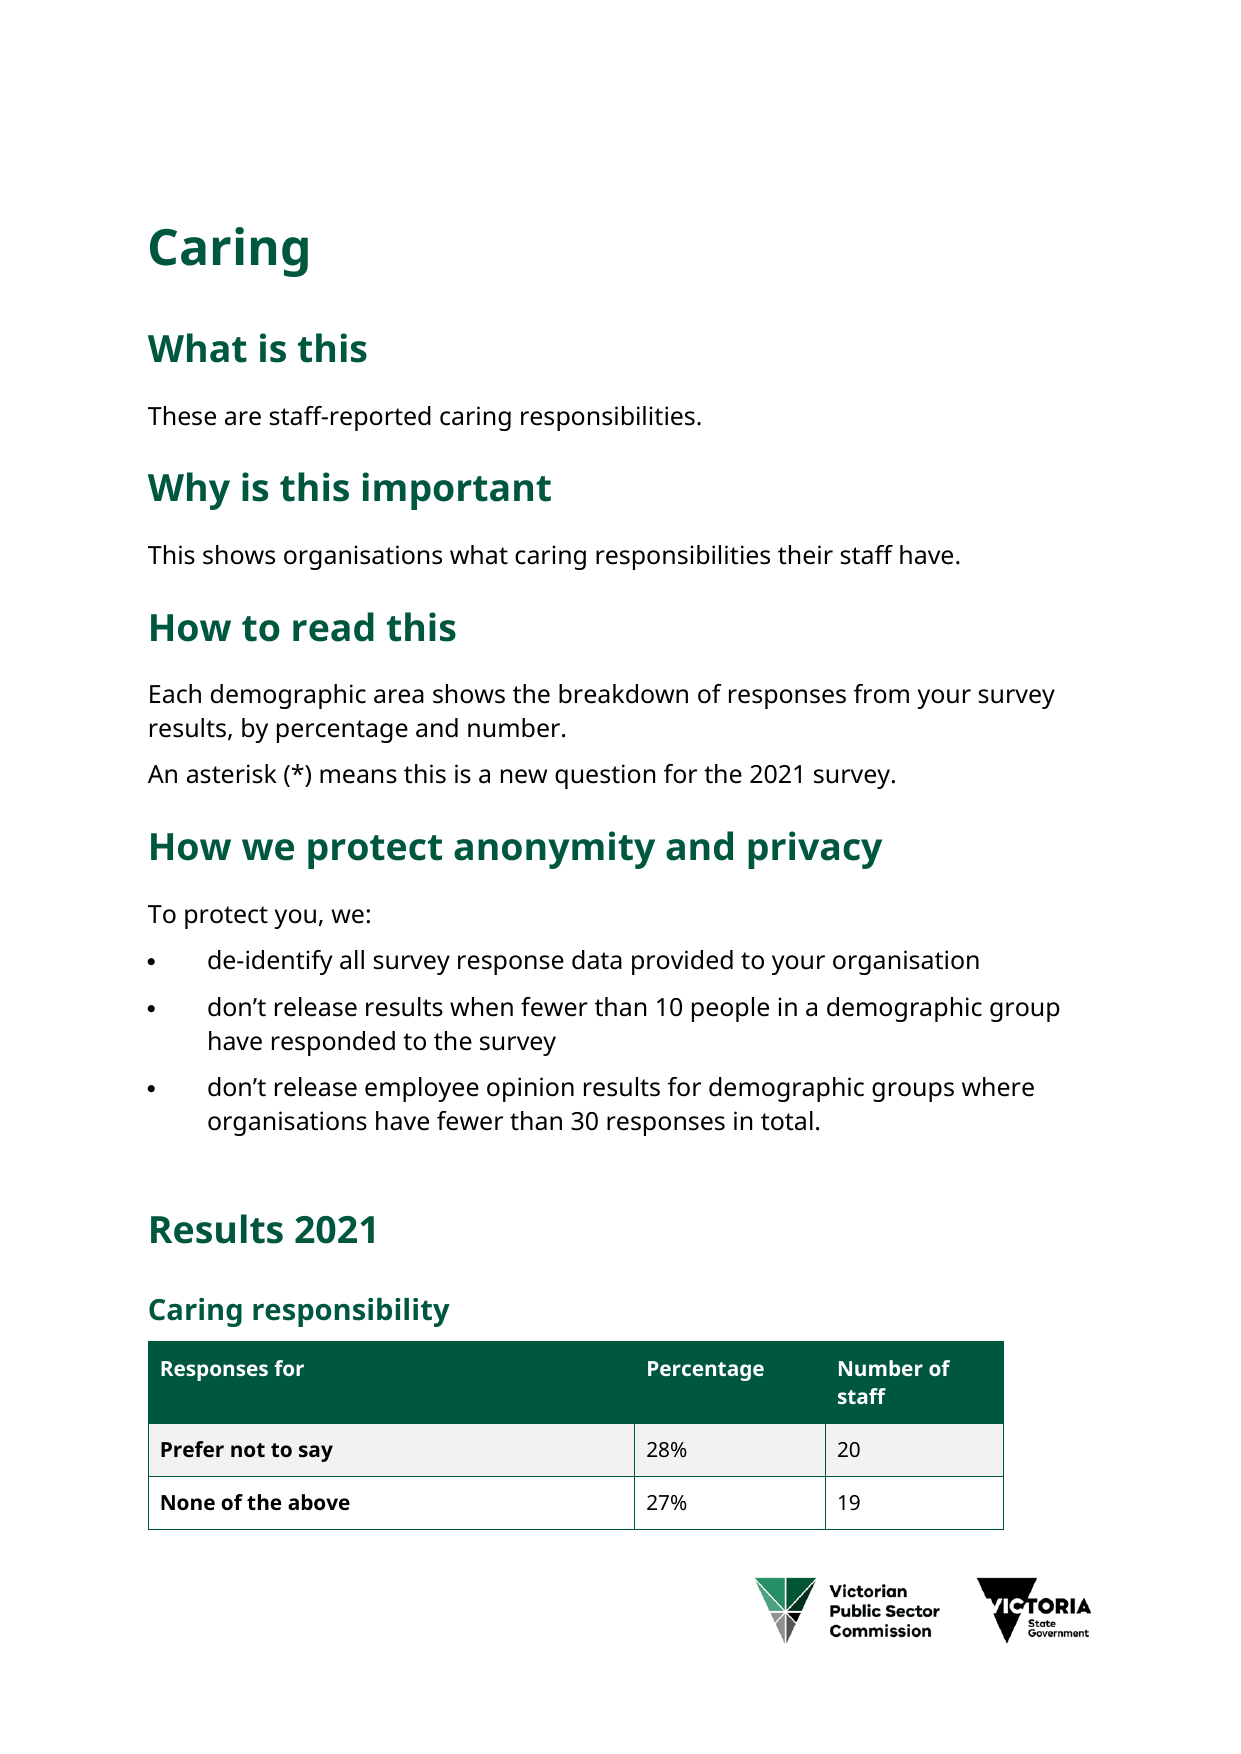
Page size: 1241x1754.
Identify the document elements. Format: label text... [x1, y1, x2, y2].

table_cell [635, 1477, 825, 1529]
picture [754, 1577, 1093, 1645]
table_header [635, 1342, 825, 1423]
subtitle What is this [148, 323, 1092, 374]
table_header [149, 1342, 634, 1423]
subtitle Caring responsibility [148, 1290, 1092, 1329]
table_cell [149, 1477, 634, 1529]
text To protect you, we: [148, 896, 1092, 930]
text These are staff-reported caring responsibilities. [148, 398, 1092, 433]
text This shows organisations what caring responsibilities their staff have. [148, 538, 1092, 572]
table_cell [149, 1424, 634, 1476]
list don’t release employee opinion results for demographic groups where organisations have fewer than 30 responses in total. [148, 1070, 1092, 1138]
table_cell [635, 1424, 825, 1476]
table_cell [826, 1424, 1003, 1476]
text An asterisk (*) means this is a new question for the 2021 survey. [148, 757, 1092, 791]
subtitle How we protect anonymity and privacy [148, 820, 1092, 871]
subtitle Caring [148, 212, 1092, 280]
subtitle How to read this [148, 601, 1092, 652]
list de-identify all survey response data provided to your organisation [148, 943, 1092, 977]
text Each demographic area shows the breakdown of responses from your survey results, by percentage and number. [148, 677, 1092, 745]
subtitle Why is this important [148, 462, 1092, 513]
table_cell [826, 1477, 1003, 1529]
list don’t release results when fewer than 10 people in a demographic group have responded to the survey [148, 989, 1092, 1057]
subtitle Results 2021 [148, 1203, 1092, 1254]
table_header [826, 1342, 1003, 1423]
